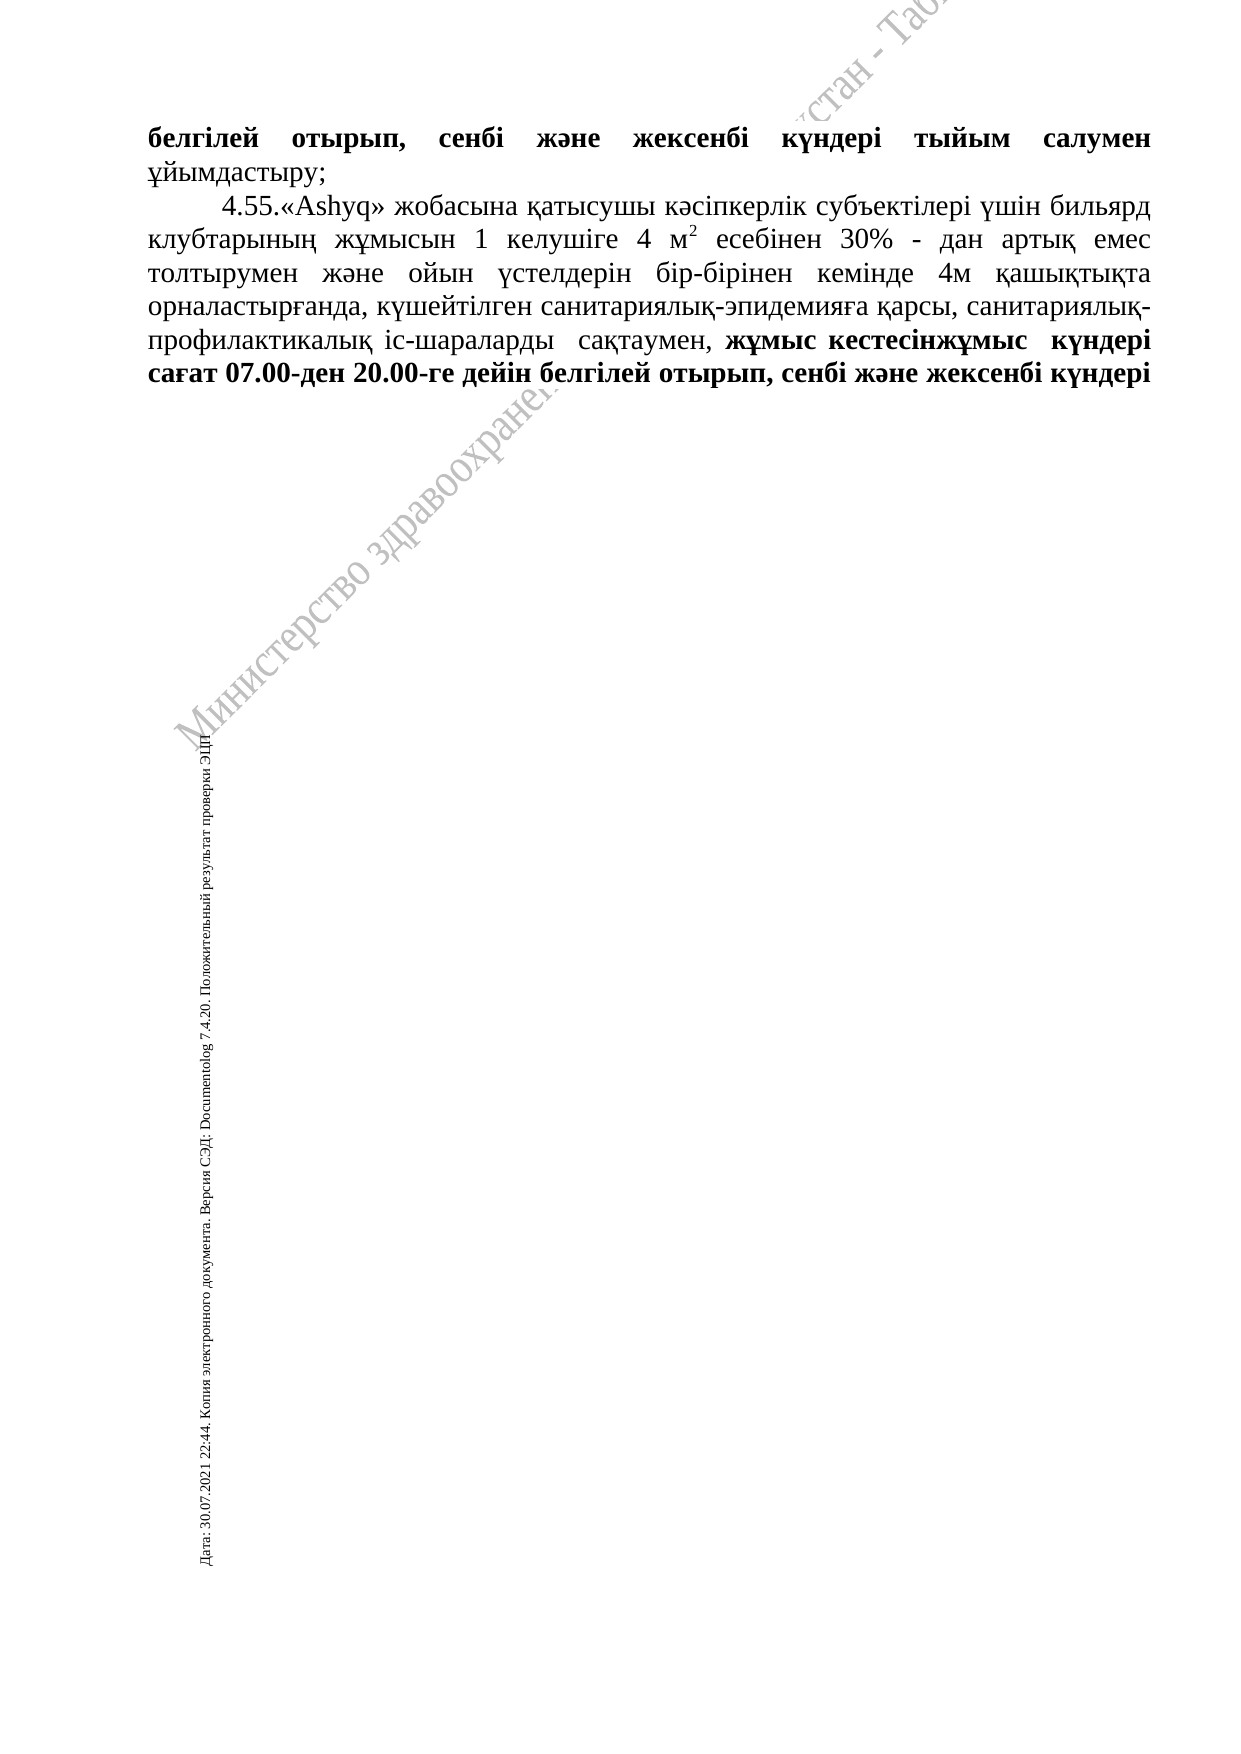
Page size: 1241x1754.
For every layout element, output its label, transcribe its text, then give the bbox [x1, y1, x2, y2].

text 4.55.«Ashyq» жобасына қатысушы кәсіпкерлік субъектілері үшін бильярд клубтарының жұмысын 1 келушіге 4 м2 есебінен 30% - дан артық емес толтырумен және ойын үстелдерін бір-бірінен кемінде 4м қашықтықта орналастырғанда, күшейтілген санитариялық-эпидемияға қарсы, санитариялық-профилактикалық іс-шараларды сақтаумен, жұмыс кестесінжұмыс күндері сағат 07.00-ден 20.00-ге дейін белгілей отырып, сенбі және жексенбі күндері жұмыстарына тыйым салумен ұйымдастыру; Бұл ретте конкурстарды, ұжымдық (корпоративтік) іс-шараларды өткізуге жол берілмейді; [148, 188, 1152, 388]
text 4.54. «Ashyq» жобасына қатысушы субъектілер (объектілер) үшін театрлар, концерттік залдар, филармония және цирк жұмысын отыратын орындар санының 20%-нан аспайтын толтырумен, көрермендерді қатардың ұзындығы бойынша арасында екі орын қалдырып және қатарлар бойынша шахматтық тәртіппен отырғызып, күшейтілген санитариялық-эпидемияға қарсы, санитариялық-профилактикалық іс-шараларды сақтаумен, акциялар өткізбей, жұмыс кестесін жұмыс күндері сағат 07.00-ден 20.00-ге дейін белгілей отырып, сенбі және жексенбі күндері тыйым салумен ұйымдастыру; [148, 121, 1152, 188]
